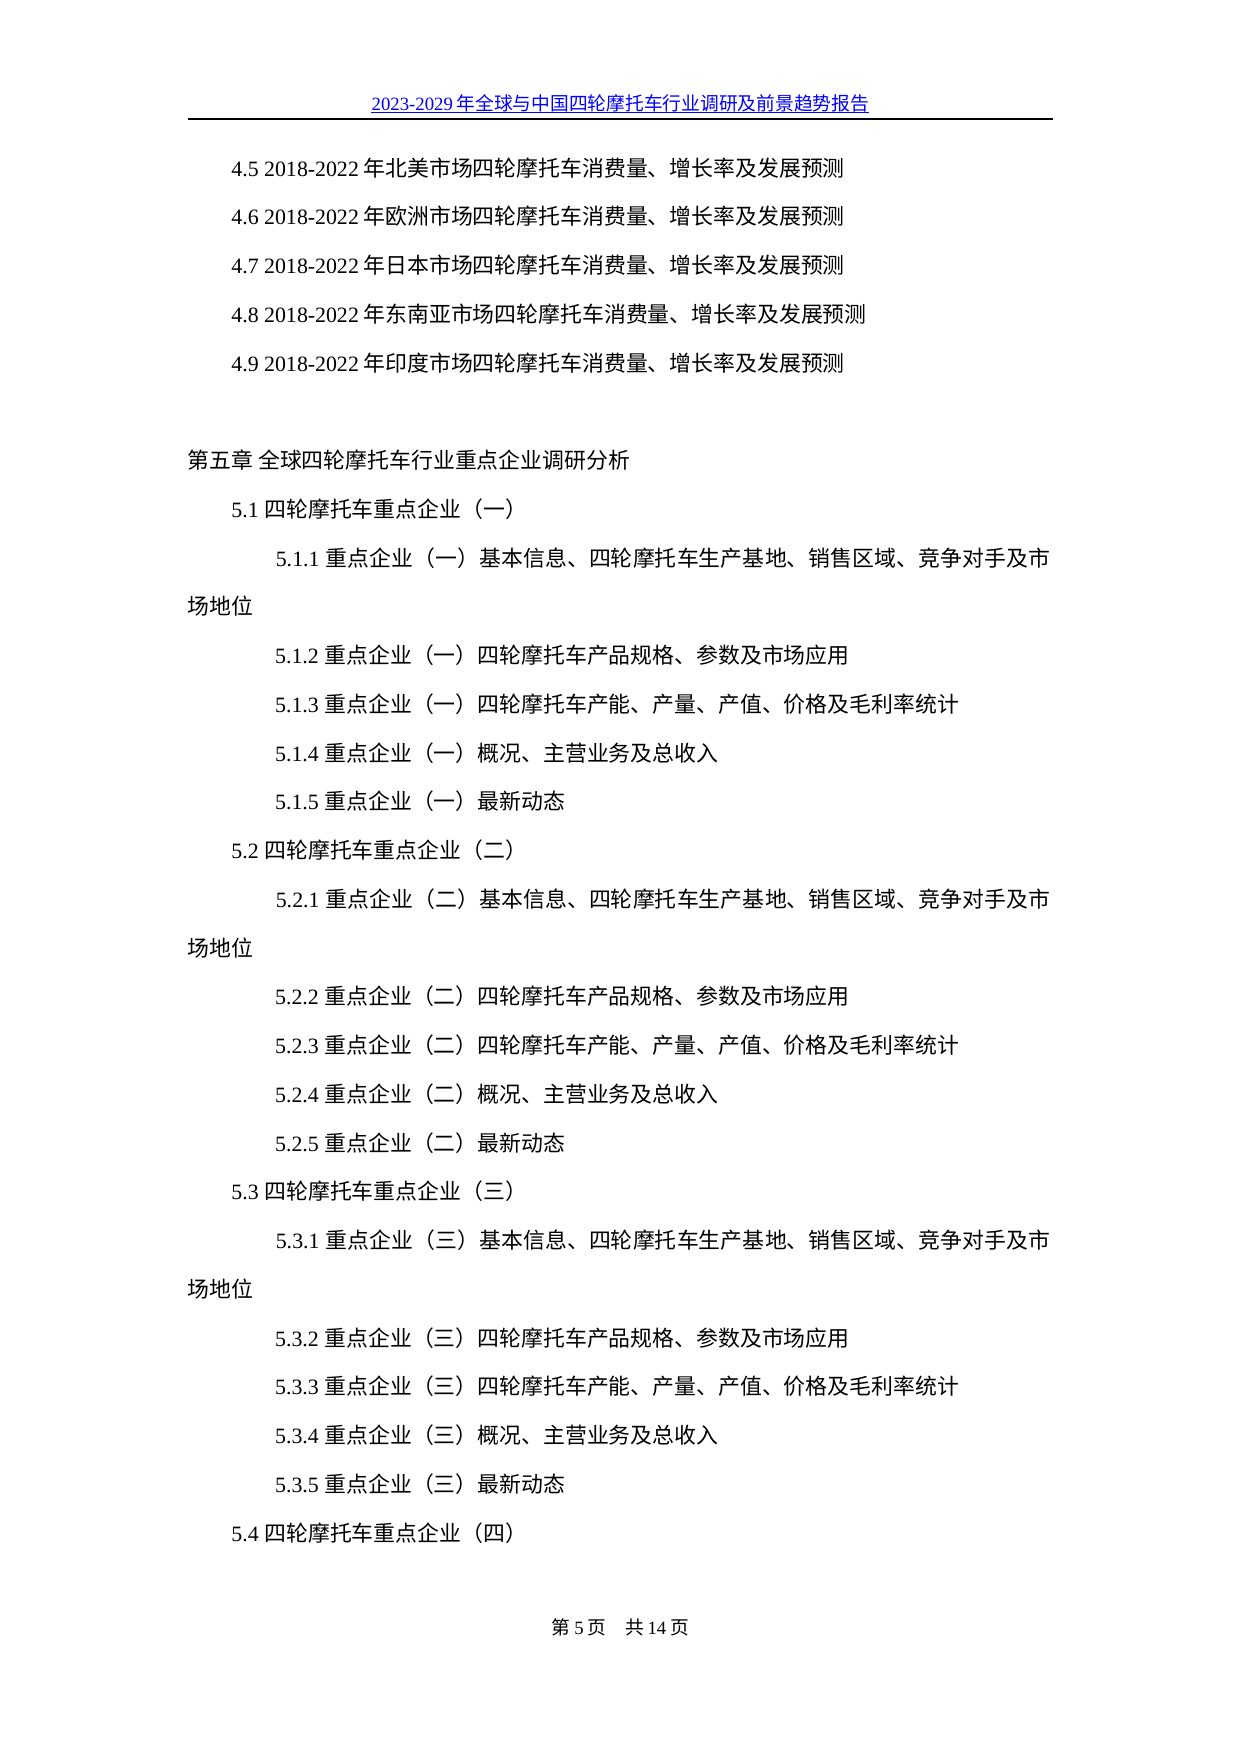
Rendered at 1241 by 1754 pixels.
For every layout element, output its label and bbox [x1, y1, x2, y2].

text [187, 150, 1053, 1548]
